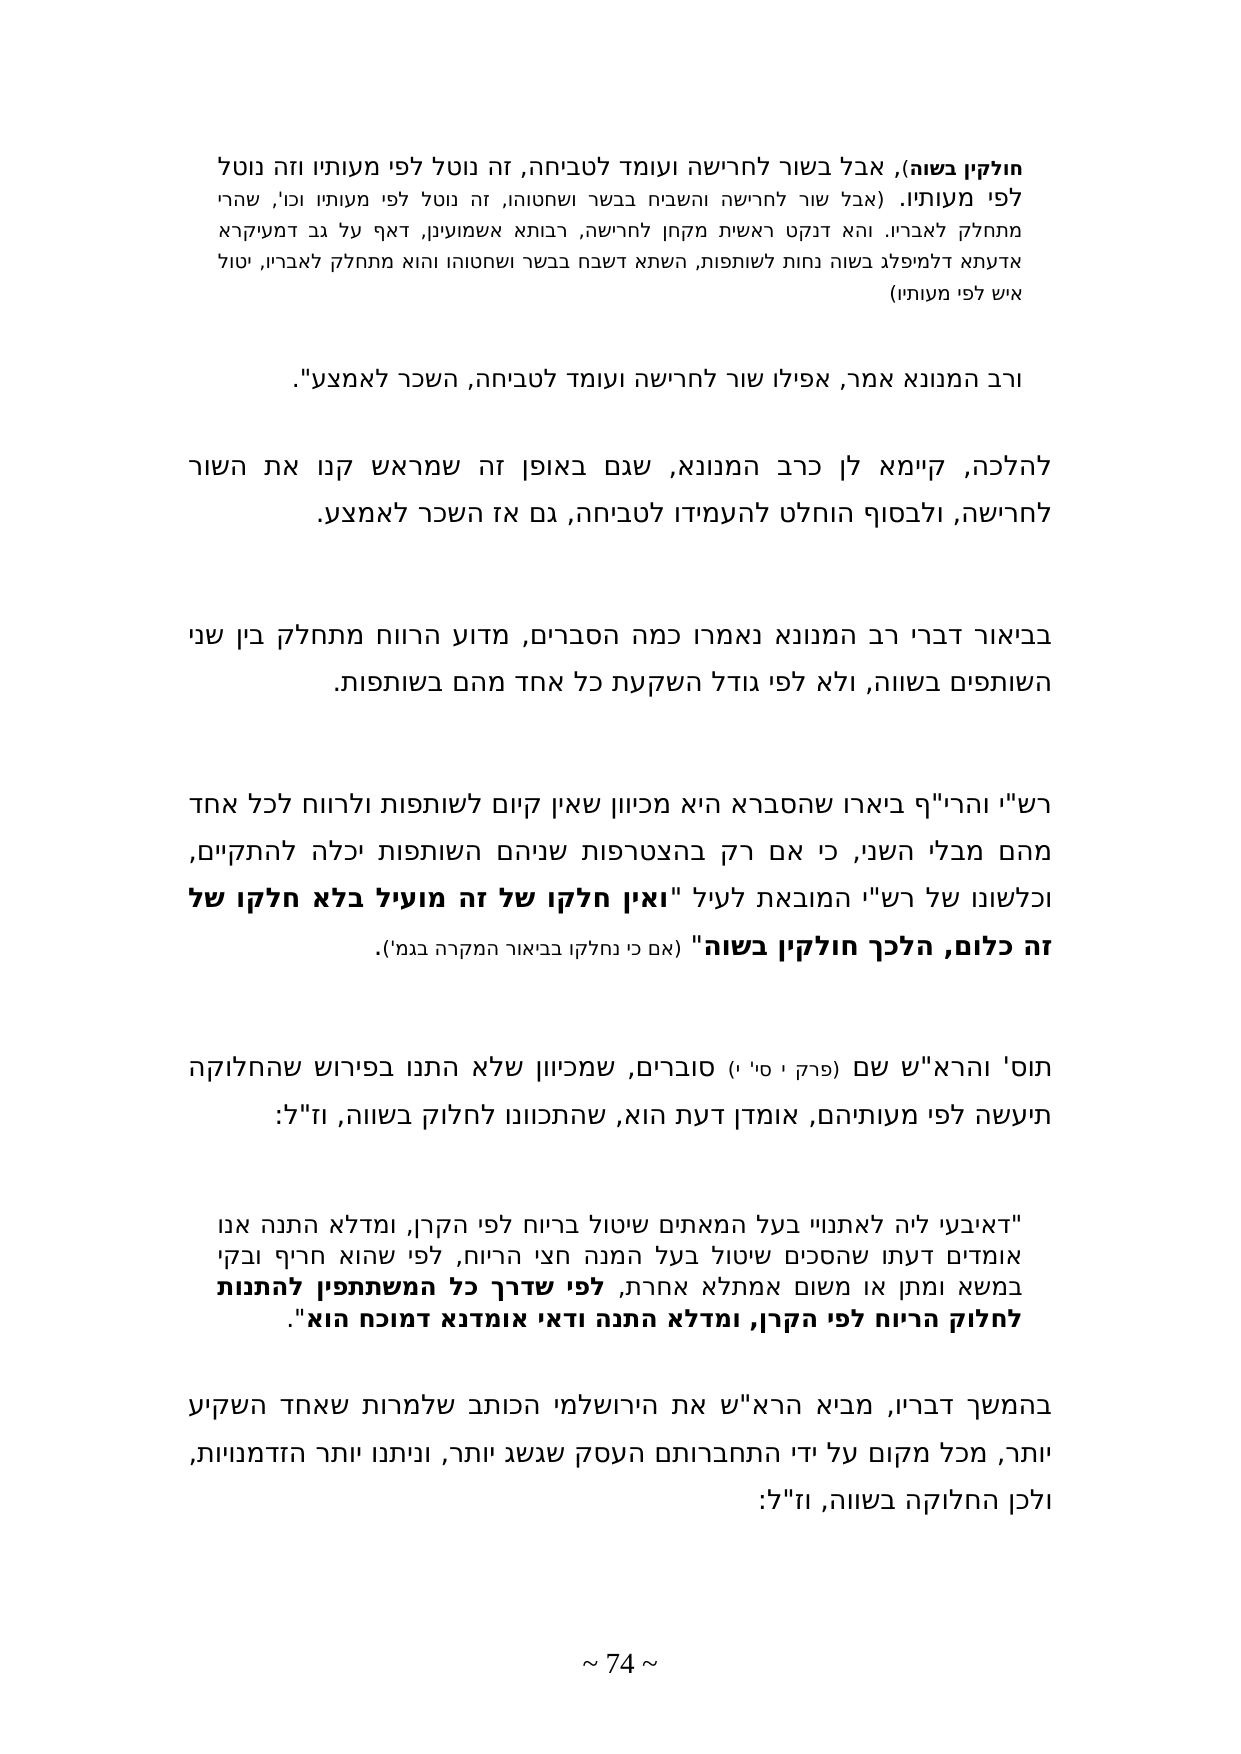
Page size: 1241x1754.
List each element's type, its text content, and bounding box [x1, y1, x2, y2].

text "דאיבעי ליה לאתנויי בעל המאתים שיטול בריוח לפי הקרן, ומדלא התנה אנו אומדים דעתו שהסכים שיטול בעל המנה חצי הריוח, לפי שהוא חריף ובקי במשא ומתן או משום אמתלא אחרת, לפי שדרך כל המשתתפין להתנות לחלוק הריוח לפי הקרן, ומדלא התנה ודאי אומדנא דמוכח הוא". [217, 1208, 1023, 1333]
text תוס' והרא"ש שם (פרק י סי' י) סוברים, שמכיוון שלא התנו בפירוש שהחלוקה תיעשה לפי מעותיהם, אומדן דעת הוא, שהתכוונו לחלוק בשווה, וז"ל: [187, 1052, 1053, 1131]
text ורב המנונא אמר, אפילו שור לחרישה ועומד לטביחה, השכר לאמצע". [217, 362, 1023, 394]
text להלכה, קיימא לן כרב המנונא, שגם באופן זה שמראש קנו את השור לחרישה, ולבסוף הוחלט להעמידו לטביחה, גם אז השכר לאמצע. [187, 450, 1053, 529]
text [217, 150, 1023, 306]
text רש"י והרי"ף ביארו שהסברא היא מכיוון שאין קיום לשותפות ולרווח לכל אחד מהם מבלי השני, כי אם רק בהצטרפות שניהם השותפות יכלה להתקיים, וכלשונו של רש"י המובאת לעיל "ואין חלקו של זה מועיל בלא חלקו של זה כלום, הלכך חולקין בשוה" (אם כי נחלקו בביאור המקרה בגמ'). [187, 788, 1053, 962]
text בביאור דברי רב המנונא נאמרו כמה הסברים, מדוע הרווח מתחלק בין שני השותפים בשווה, ולא לפי גודל השקעת כל אחד מהם בשותפות. [187, 619, 1053, 698]
text בהמשך דבריו, מביא הרא"ש את הירושלמי הכותב שלמרות שאחד השקיע יותר, מכל מקום על ידי התחברותם העסק שגשג יותר, וניתנו יותר הזדמנויות, ולכן החלוקה בשווה, וז"ל: [187, 1389, 1053, 1516]
